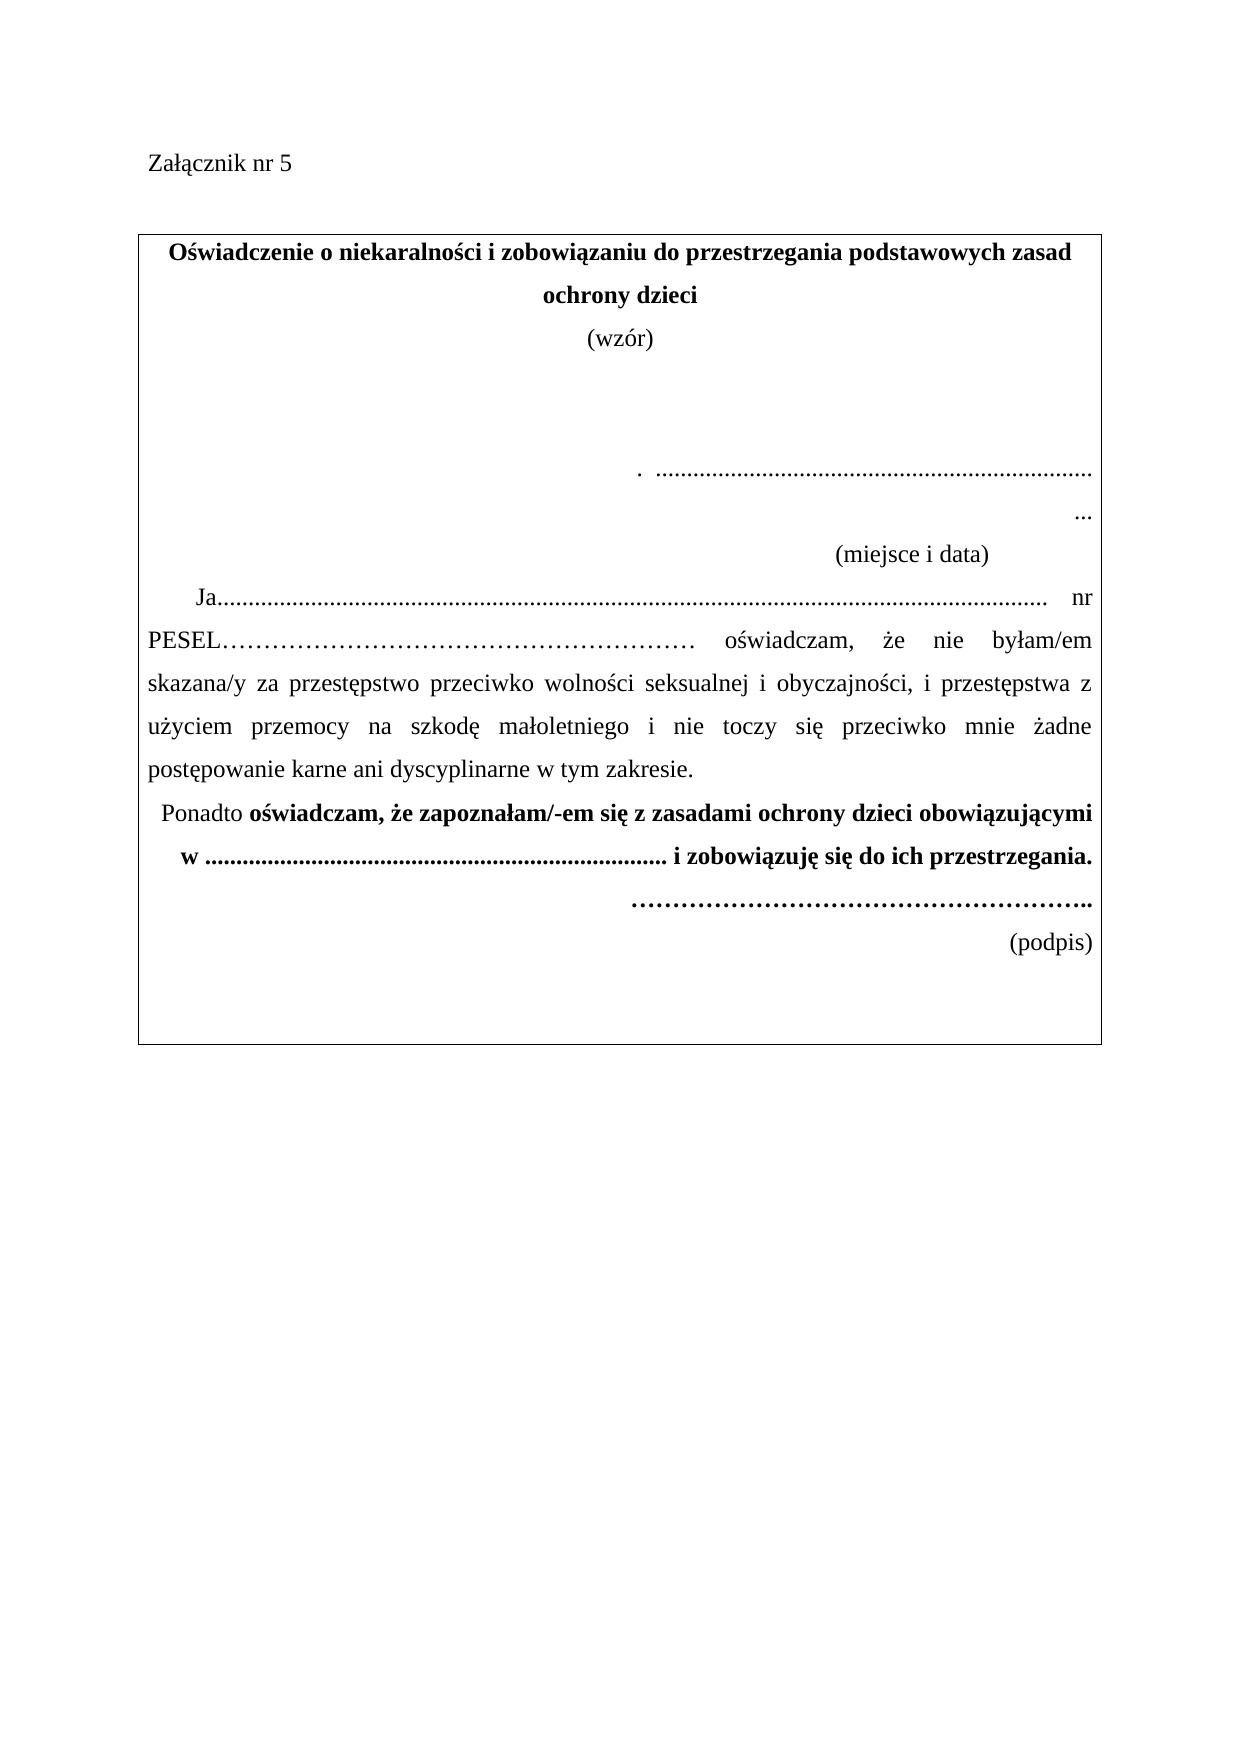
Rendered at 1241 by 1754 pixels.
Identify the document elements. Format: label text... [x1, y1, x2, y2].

text . ......................................................................... [139, 449, 1101, 524]
text (wzór) [139, 320, 1101, 352]
text Ja..................................................................................................................................... nr PESEL………………………………………………… oświadczam, że nie byłam/em skazana/y za przestępstwo przeciwko wolności seksualnej i obyczajności, i przestępstwa z użyciem przemocy na szkodę małoletniego i nie toczy się przeciwko mnie żadne postępowanie karne ani dyscyplinarne w tym zakresie. [139, 579, 1101, 783]
text Oświadczenie o niekaralności i zobowiązaniu do przestrzegania podstawowych zasad ochrony dzieci [139, 235, 1101, 309]
text Ponadto oświadczam, że zapoznałam/-em się z zasadami ochrony dzieci obowiązującymi w .......................................................................... i zobowiązuję się do ich przestrzegania. [139, 794, 1101, 869]
text (podpis) [139, 924, 1101, 956]
text ……………………………………………….. [139, 881, 1101, 913]
text (miejsce i data) [139, 536, 1101, 568]
text Załącznik nr 5 [148, 148, 1093, 176]
